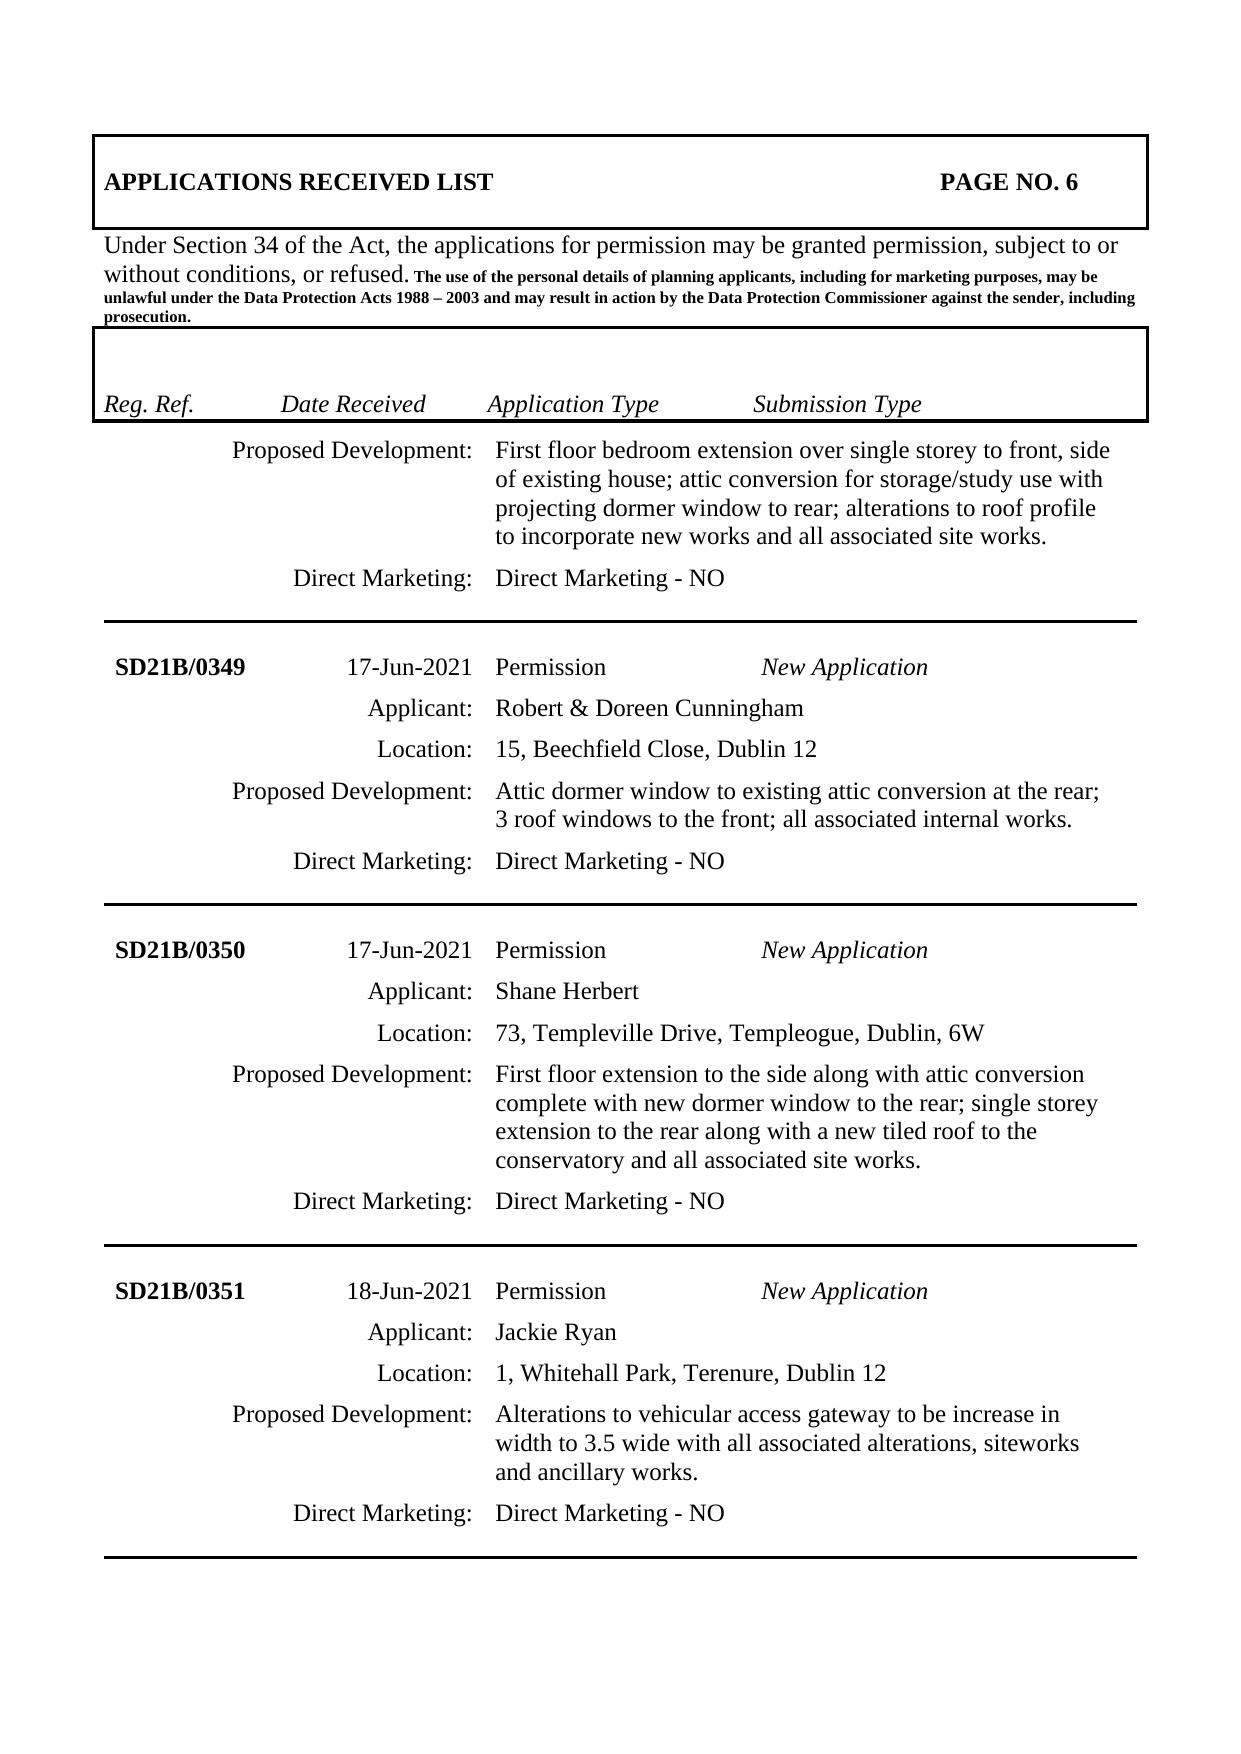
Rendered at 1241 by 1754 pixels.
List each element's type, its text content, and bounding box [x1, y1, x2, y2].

table_cell Applicant: [104, 1305, 484, 1346]
table_cell Direct Marketing - NO [484, 550, 1126, 591]
table_cell Proposed Development: [104, 1387, 484, 1486]
table_cell Location: [104, 1346, 484, 1387]
table_header SD21B/0350 [104, 935, 262, 964]
table_cell Proposed Development: [104, 423, 484, 550]
table_cell Jackie Ryan [484, 1305, 1126, 1346]
table_cell Alterations to vehicular access gateway to be increase in width to 3.5 wide with all associated alterations, siteworks and ancillary works. [484, 1387, 1126, 1486]
table_header New Application [750, 652, 1126, 681]
table_cell Proposed Development: [104, 763, 484, 833]
table_cell 1, Whitehall Park, Terenure, Dublin 12 [484, 1346, 1126, 1387]
table_header 18-Jun-2021 [262, 1276, 484, 1304]
table_header Permission [484, 652, 750, 681]
table_cell Direct Marketing: [104, 550, 484, 591]
table_cell Direct Marketing - NO [484, 833, 1126, 874]
table_cell 73, Templeville Drive, Templeogue, Dublin, 6W [484, 1005, 1126, 1046]
table_cell Location: [104, 1005, 484, 1046]
table_cell Applicant: [104, 964, 484, 1005]
table_header New Application [750, 935, 1126, 964]
table_header New Application [750, 1276, 1126, 1304]
table_cell Applicant: [104, 681, 484, 722]
table_cell Direct Marketing: [104, 1174, 484, 1215]
table_cell Direct Marketing: [104, 833, 484, 874]
table_cell Attic dormer window to existing attic conversion at the rear; 3 roof windows to the front; all associated internal works. [484, 763, 1126, 833]
table_cell 15, Beechfield Close, Dublin 12 [484, 722, 1126, 763]
table_cell First floor extension to the side along with attic conversion complete with new dormer window to the rear; single storey extension to the rear along with a new tiled roof to the conservatory and all associated site works. [484, 1046, 1126, 1174]
table_cell Proposed Development: [104, 1046, 484, 1174]
table_header 17-Jun-2021 [262, 652, 484, 681]
table_header Permission [484, 1276, 750, 1304]
table_cell Location: [104, 722, 484, 763]
table_header SD21B/0351 [104, 1276, 262, 1304]
table_cell Robert & Doreen Cunningham [484, 681, 1126, 722]
table_header SD21B/0349 [104, 652, 262, 681]
table_cell Shane Herbert [484, 964, 1126, 1005]
table_header Permission [484, 935, 750, 964]
table_cell Direct Marketing - NO [484, 1486, 1126, 1527]
table_header 17-Jun-2021 [262, 935, 484, 964]
table_cell Direct Marketing: [104, 1486, 484, 1527]
table_cell First floor bedroom extension over single storey to front, side of existing house; attic conversion for storage/study use with projecting dormer window to rear; alterations to roof profile to incorporate new works and all associated site works. [484, 423, 1126, 550]
table_cell Direct Marketing - NO [484, 1174, 1126, 1215]
